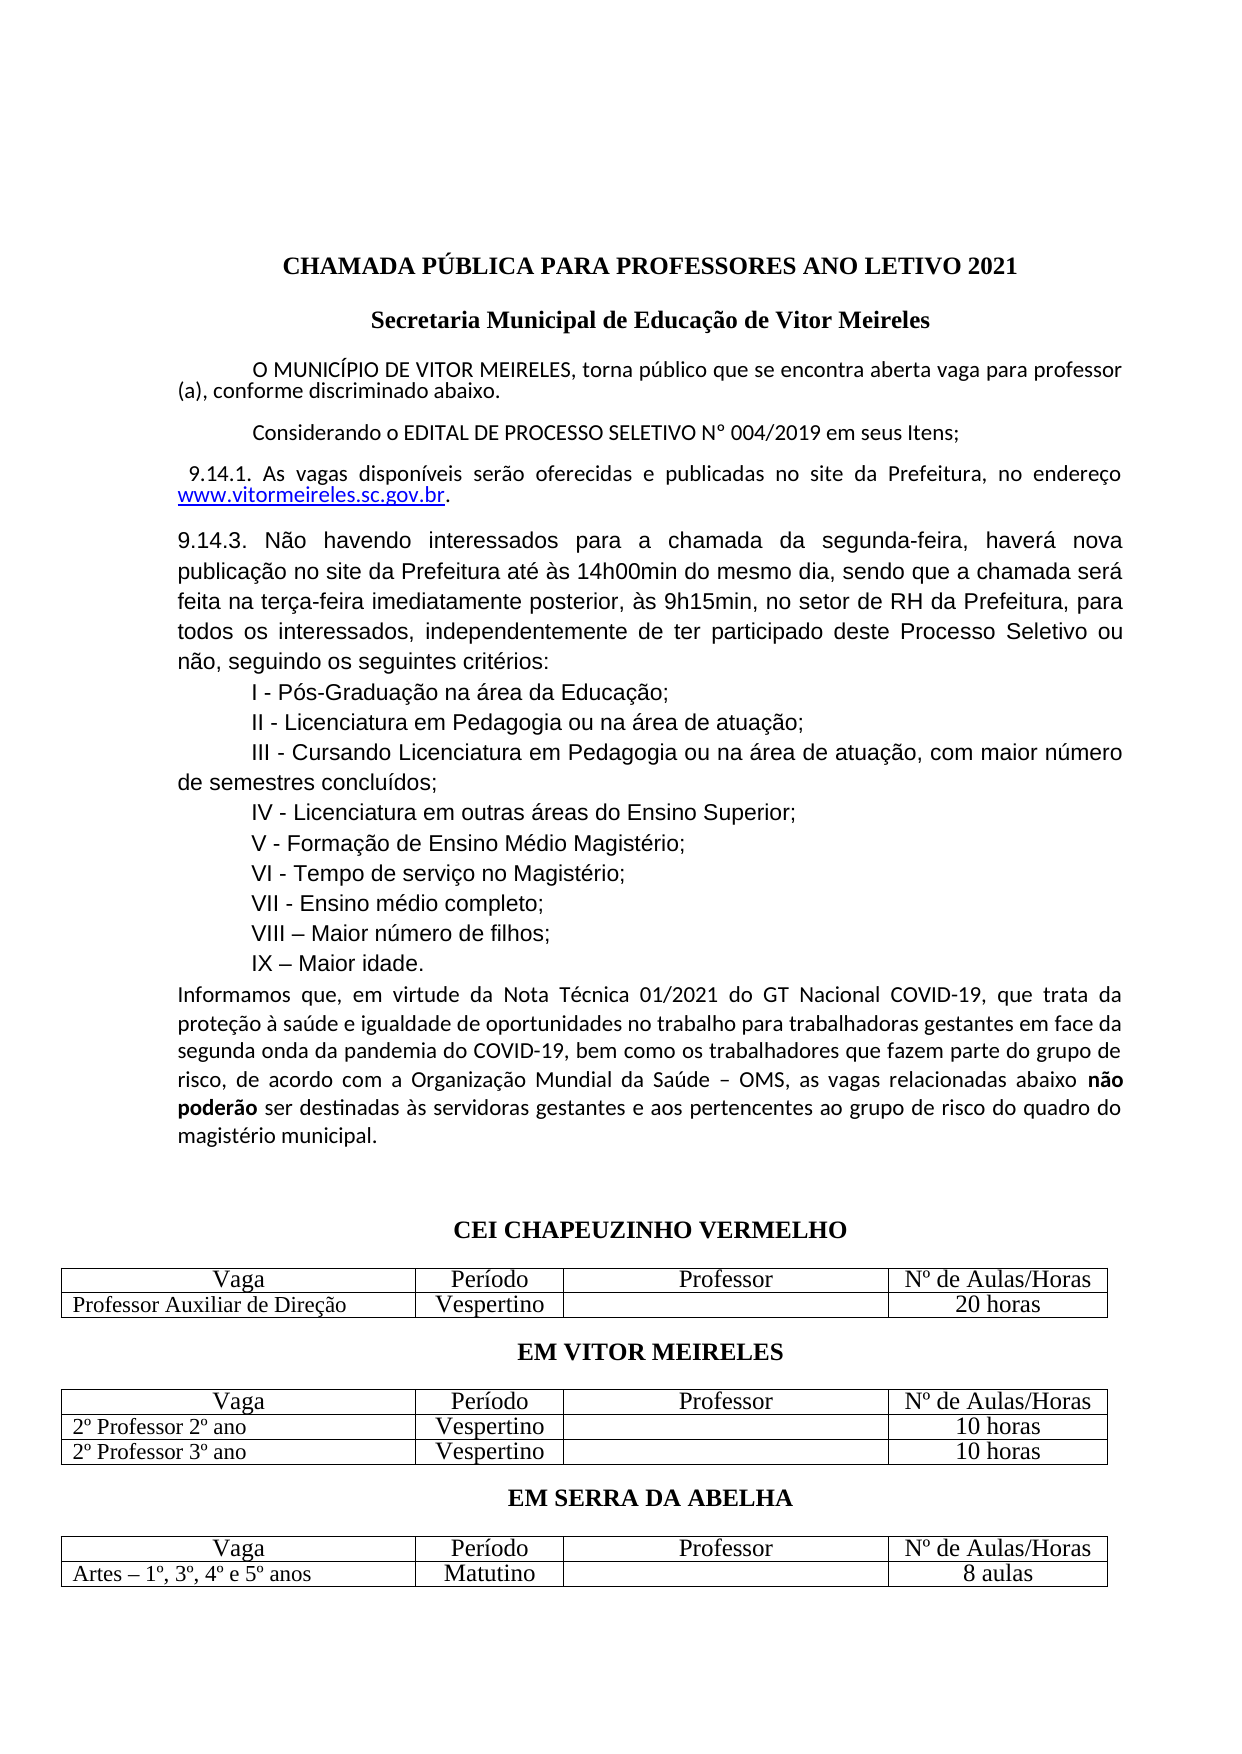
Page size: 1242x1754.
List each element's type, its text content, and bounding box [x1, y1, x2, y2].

table_cell 2º Professor 2º ano [62, 1415, 415, 1439]
table_header Nº de Aulas/Horas [889, 1390, 1107, 1414]
table_cell 10 horas [889, 1415, 1107, 1439]
text VIII – Maior número de filhos; [177, 920, 1123, 947]
text CEI CHAPEUZINHO VERMELHO [177, 1221, 1123, 1244]
text Secretaria Municipal de Educação de Vitor Meireles [177, 305, 1123, 334]
text III - Cursando Licenciatura em Pedagogia ou na área de atuação, com maior número de semestres concluídos; [177, 739, 1123, 796]
table_header Professor [564, 1269, 888, 1292]
text II - Licenciatura em Pedagogia ou na área de atuação; [177, 709, 1123, 735]
table_cell Professor Auxiliar de Direção [62, 1293, 415, 1317]
table_header Vaga [62, 1269, 415, 1292]
table_cell Vespertino [416, 1415, 563, 1439]
text I - Pós-Graduação na área da Educação; [177, 678, 1123, 705]
text 9.14.1. As vagas disponíveis serão oferecidas e publicadas no site da Prefeitura, no endereço www.vitormeireles.sc.gov.br. [177, 465, 1123, 507]
table_header Nº de Aulas/Horas [889, 1537, 1107, 1561]
text EM VITOR MEIRELES [177, 1343, 1123, 1366]
table_header Período [416, 1537, 563, 1561]
table_header Nº de Aulas/Horas [889, 1269, 1107, 1292]
text VII - Ensino médio completo; [177, 890, 1123, 916]
text CHAMADA PÚBLICA PARA PROFESSORES ANO LETIVO 2021 [177, 251, 1123, 280]
table_cell [564, 1562, 888, 1586]
table_cell [564, 1415, 888, 1439]
text V - Formação de Ensino Médio Magistério; [177, 829, 1123, 856]
text O MUNICÍPIO DE VITOR MEIRELES, torna público que se encontra aberta vaga para professor (a), conforme discriminado abaixo. [177, 361, 1123, 402]
text IX – Maior idade. [177, 950, 1123, 977]
table_header Professor [564, 1390, 888, 1414]
table_header Vaga [62, 1537, 415, 1561]
text Considerando o EDITAL DE PROCESSO SELETIVO Nº 004/2019 em seus Itens; [177, 423, 1123, 444]
table_header Período [416, 1390, 563, 1414]
text EM SERRA DA ABELHA [177, 1489, 1123, 1512]
table_cell Vespertino [416, 1440, 563, 1464]
table_cell 8 aulas [889, 1562, 1107, 1586]
table_cell 20 horas [889, 1293, 1107, 1317]
table_cell Vespertino [416, 1293, 563, 1317]
text VI - Tempo de serviço no Magistério; [177, 860, 1123, 886]
table_cell Artes – 1º, 3º, 4º e 5º anos [62, 1562, 415, 1586]
text 9.14.3. Não havendo interessados para a chamada da segunda-feira, haverá nova publicação no site da Prefeitura até às 14h00min do mesmo dia, sendo que a chamada será feita na terça-feira imediatamente posterior, às 9h15min, no setor de RH da Prefeitura, para todos os interessados, independentemente de ter participado deste Processo Seletivo ou não, seguindo os seguintes critérios: [177, 527, 1123, 675]
text IV - Licenciatura em outras áreas do Ensino Superior; [177, 799, 1123, 826]
table_cell [564, 1293, 888, 1317]
table_cell 10 horas [889, 1440, 1107, 1464]
table_header Vaga [62, 1390, 415, 1414]
table_cell 2º Professor 3º ano [62, 1440, 415, 1464]
table_header Período [416, 1269, 563, 1292]
table_cell [564, 1440, 888, 1464]
text Informamos que, em virtude da Nota Técnica 01/2021 do GT Nacional COVID-19, que trata da proteção à saúde e igualdade de oportunidades no trabalho para trabalhadoras gestantes em face da segunda onda da pandemia do COVID-19, bem como os trabalhadores que fazem parte do grupo de risco, de acordo com a Organização Mundial da Saúde – OMS, as vagas relacionadas abaixo não poderão ser destinadas às servidoras gestantes e aos pertencentes ao grupo de risco do quadro do magistério municipal. [177, 981, 1123, 1149]
table_cell Matutino [416, 1562, 563, 1586]
table_header Professor [564, 1537, 888, 1561]
